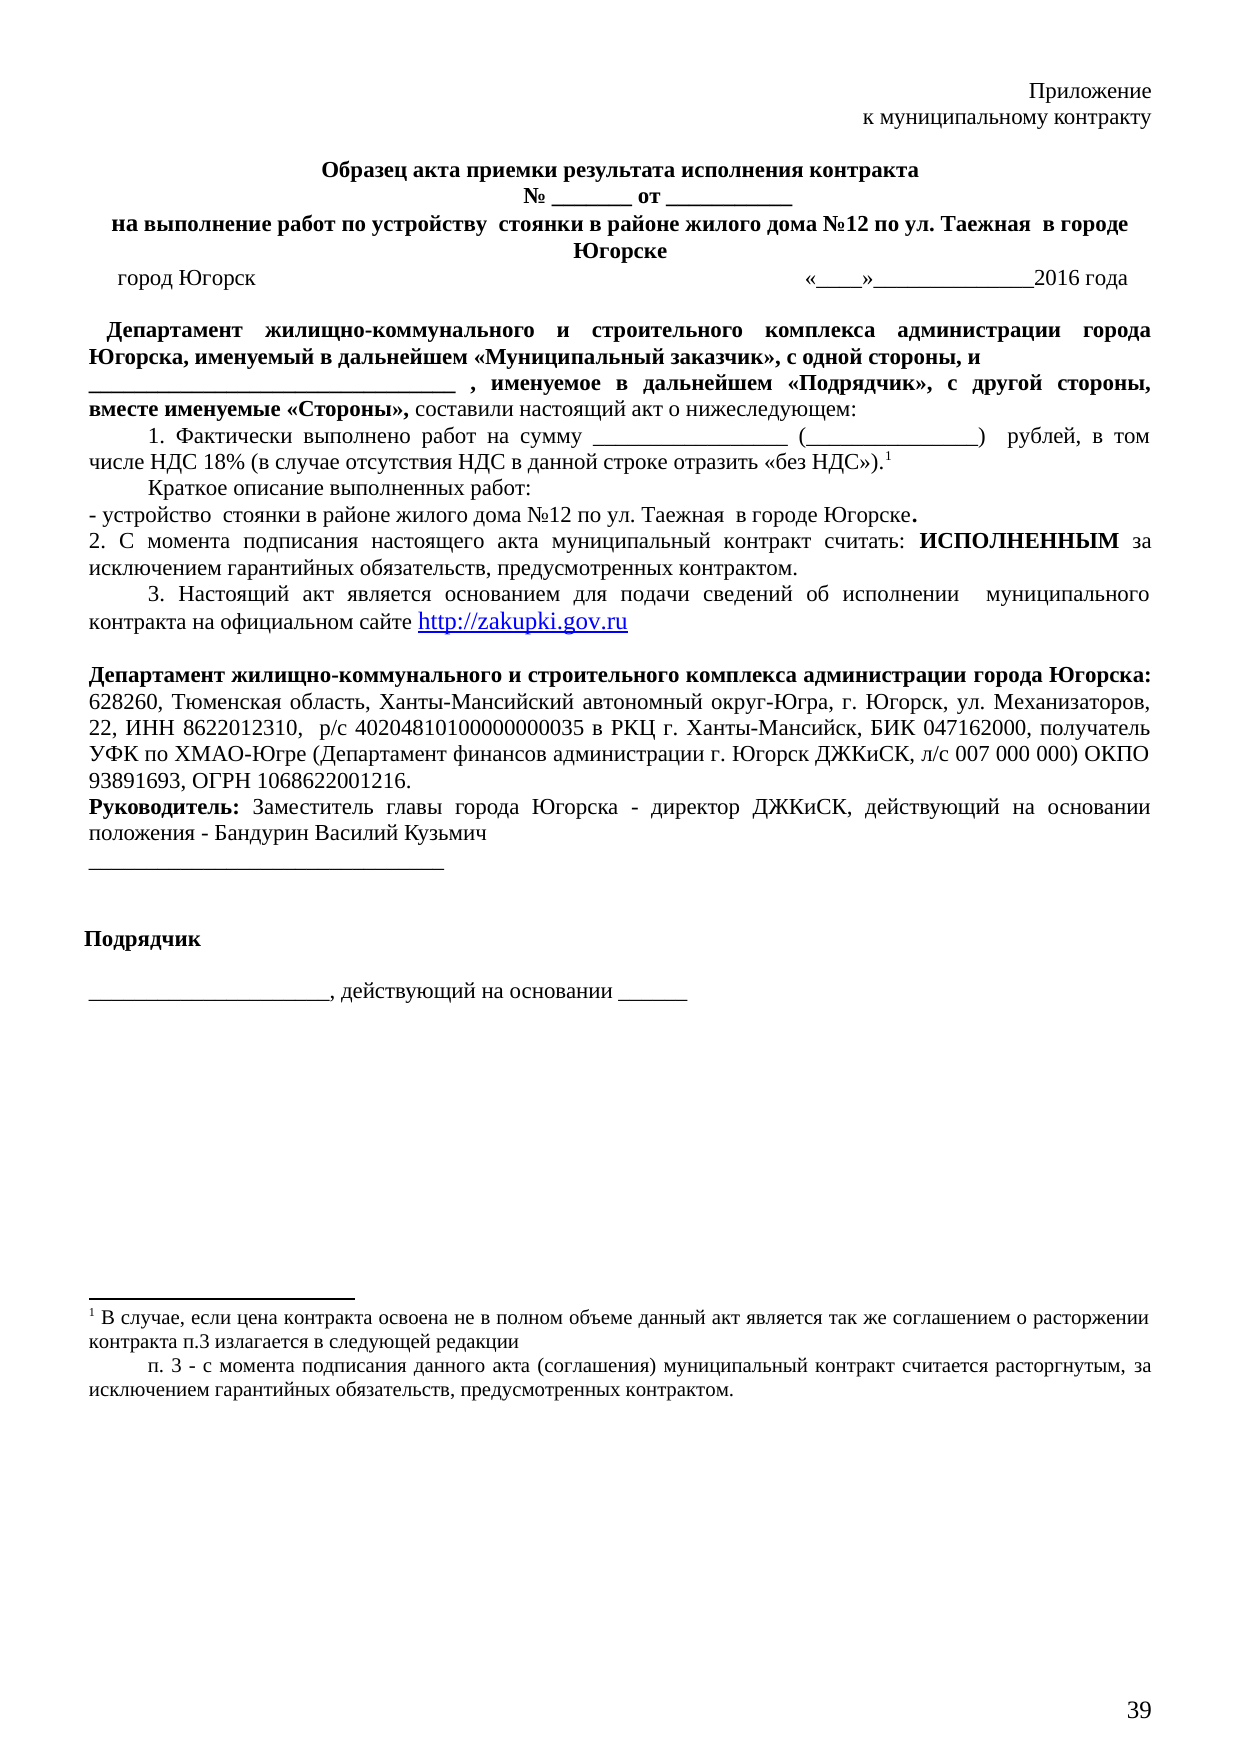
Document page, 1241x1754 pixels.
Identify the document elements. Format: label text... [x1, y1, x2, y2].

text Руководитель: Заместитель главы города Югорска - директор ДЖКиСК, действующий на основании положения - Бандурин Василий Кузьмич [89, 793, 1152, 846]
text Приложение [89, 77, 1152, 103]
text _______________________________ [89, 846, 1152, 872]
text 1. Фактически выполнено работ на сумму _________________ (_______________) рублей, в том числе НДС 18% (в случае отсутствия НДС в данной строке отразить «без НДС»). [89, 422, 1152, 474]
text - устройство стоянки в районе жилого дома №12 по ул. Таежная в городе Югорске. [89, 501, 1152, 527]
text Образец акта приемки результата исполнения контракта [89, 156, 1152, 182]
text 3. Настоящий акт является основанием для подачи сведений об исполнении муниципального контракта на официальном сайте http://zakupki.gov.ru [89, 580, 1152, 635]
text Подрядчик [84, 925, 1152, 951]
text № _______ от ___________ [89, 182, 1152, 208]
text ________________________________ , именуемое в дальнейшем «Подрядчик», с другой стороны, вместе именуемые «Стороны», составили настоящий акт о нижеследующем: [89, 369, 1152, 422]
text город Югорск «____»______________2016 года [89, 264, 1152, 290]
text на выполнение работ по устройству стоянки в районе жилого дома №12 по ул. Таежная в городе Югорске [89, 208, 1152, 264]
text 2. С момента подписания настоящего акта муниципальный контракт считать: ИСПОЛНЕННЫМ за исключением гарантийных обязательств, предусмотренных контрактом. [89, 527, 1152, 580]
text к муниципальному контракту [89, 103, 1152, 129]
text _____________________, действующий на основании ______ [89, 978, 1152, 1004]
text Краткое описание выполненных работ: [89, 474, 1152, 501]
text Департамент жилищно-коммунального и строительного комплекса администрации города Югорска: 628260, Тюменская область, Ханты-Мансийский автономный округ-Югра, г. Югорск, ул. Механизаторов, 22, ИНН 8622012310, р/с 40204810100000000035 в РКЦ г. Ханты-Мансийск, БИК 047162000, получатель УФК по ХМАО-Югре (Департамент финансов администрации г. Югорск ДЖКиСК, л/с 007 000 000) ОКПО 93891693, ОГРН 1068622001216. [89, 661, 1152, 793]
text Департамент жилищно-коммунального и строительного комплекса администрации города Югорска, именуемый в дальнейшем «Муниципальный заказчик», с одной стороны, и [89, 316, 1152, 369]
